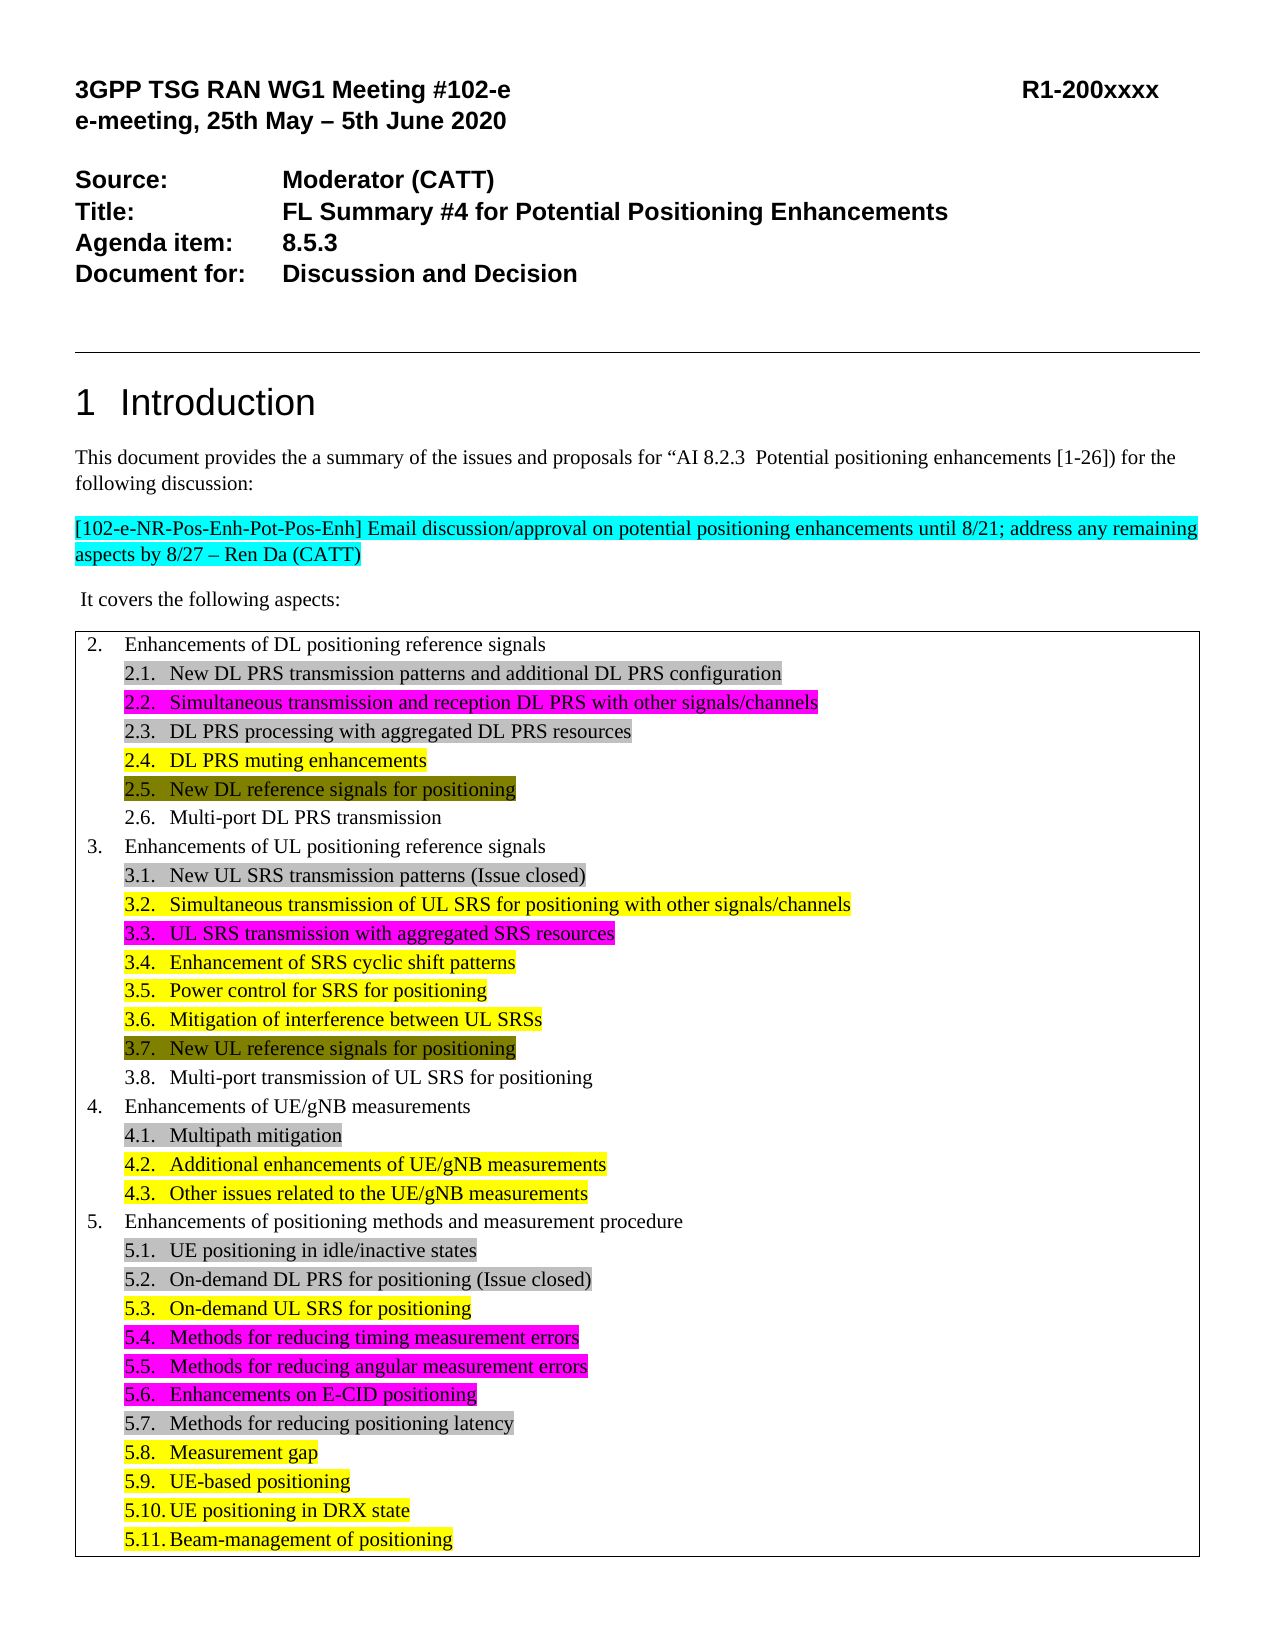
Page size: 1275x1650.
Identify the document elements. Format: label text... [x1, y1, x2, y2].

text Agenda item: 8.5.3 [75, 228, 1200, 256]
text [102-e-NR-Pos-Enh-Pot-Pos-Enh] Email discussion/approval on potential positioning enhancements until 8/21; address any remaining aspects by 8/27 – Ren Da (CATT) [75, 516, 1200, 566]
text 3GPP TSG RAN WG1 Meeting #102-e R1-200xxxx [75, 75, 1200, 104]
text Document for: Discussion and Decision [75, 259, 1200, 287]
subtitle Introduction [75, 380, 1200, 423]
text This document provides the a summary of the issues and proposals for “AI 8.2.3 Potential positioning enhancements [1-26]) for the following discussion: [75, 445, 1200, 495]
text Title: FL Summary #4 for Potential Positioning Enhancements [75, 197, 1200, 225]
text Source: Moderator (CATT) [75, 166, 1200, 194]
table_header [76, 632, 1199, 1556]
text It covers the following aspects: [75, 586, 1200, 611]
text e-meeting, 25th May – 5th June 2020 [75, 106, 1200, 135]
